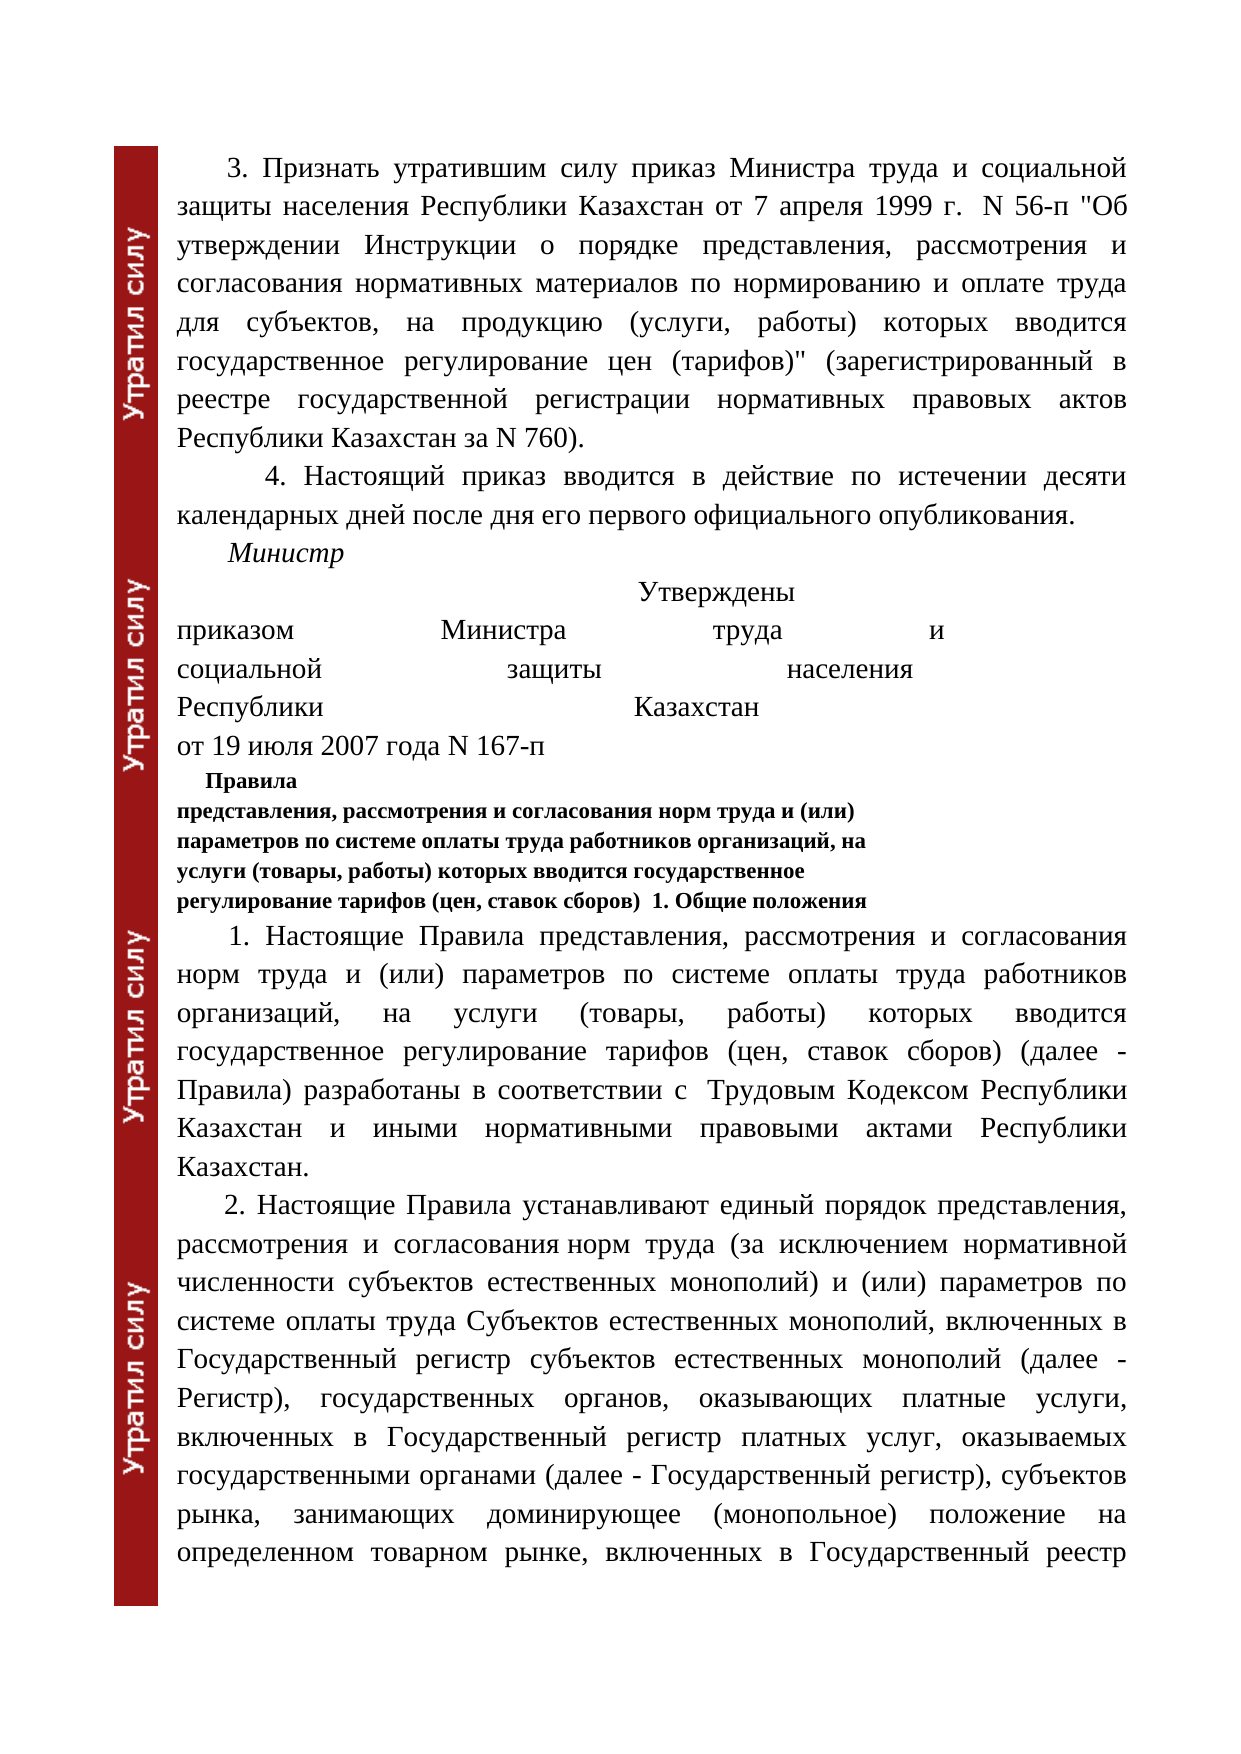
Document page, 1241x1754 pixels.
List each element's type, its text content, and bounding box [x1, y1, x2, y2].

picture [114, 146, 158, 150]
text 4. Настоящий приказ вводится в действие по истечении десяти календарных дней после дня его первого официального опубликования. [112, 458, 1128, 530]
text 3. Признать утратившим силу приказ Министра труда и социальной защиты населения Республики Казахстан от 7 апреля 1999 г. N 56-п "Об утверждении Инструкции о порядке представления, рассмотрения и согласования нормативных материалов по нормированию и оплате труда для субъектов, на продукцию (услуги, работы) которых вводится государственное регулирование цен (тарифов)" (зарегистрированный в реестре государственной регистрации нормативных правовых актов Республики Казахстан за N 760). [112, 150, 1128, 453]
text Утверждены приказом Министра труда и социальной защиты населения Республики Казахстан от 19 июля 2007 года N 167-п [112, 574, 1128, 762]
picture [114, 762, 158, 767]
picture [114, 1182, 158, 1187]
picture [114, 569, 158, 574]
picture [114, 453, 158, 458]
picture [114, 914, 158, 918]
text 1. Настоящие Правила представления, рассмотрения и согласования норм труда и (или) параметров по системе оплаты труда работников организаций, на услуги (товары, работы) которых вводится государственное регулирование тарифов (цен, ставок сборов) (далее - Правила) разработаны в соответствии с Трудовым Кодексом Республики Казахстан и иными нормативными правовыми актами Республики Казахстан. [112, 918, 1128, 1182]
text Министр [112, 535, 1128, 569]
picture [114, 530, 158, 535]
picture [114, 1568, 158, 1606]
text Правила представления, рассмотрения и согласования норм труда и (или) параметров по системе оплаты труда работников организаций, на услуги (товары, работы) которых вводится государственное регулирование тарифов (цен, ставок сборов) 1. Общие положения [112, 767, 1128, 914]
